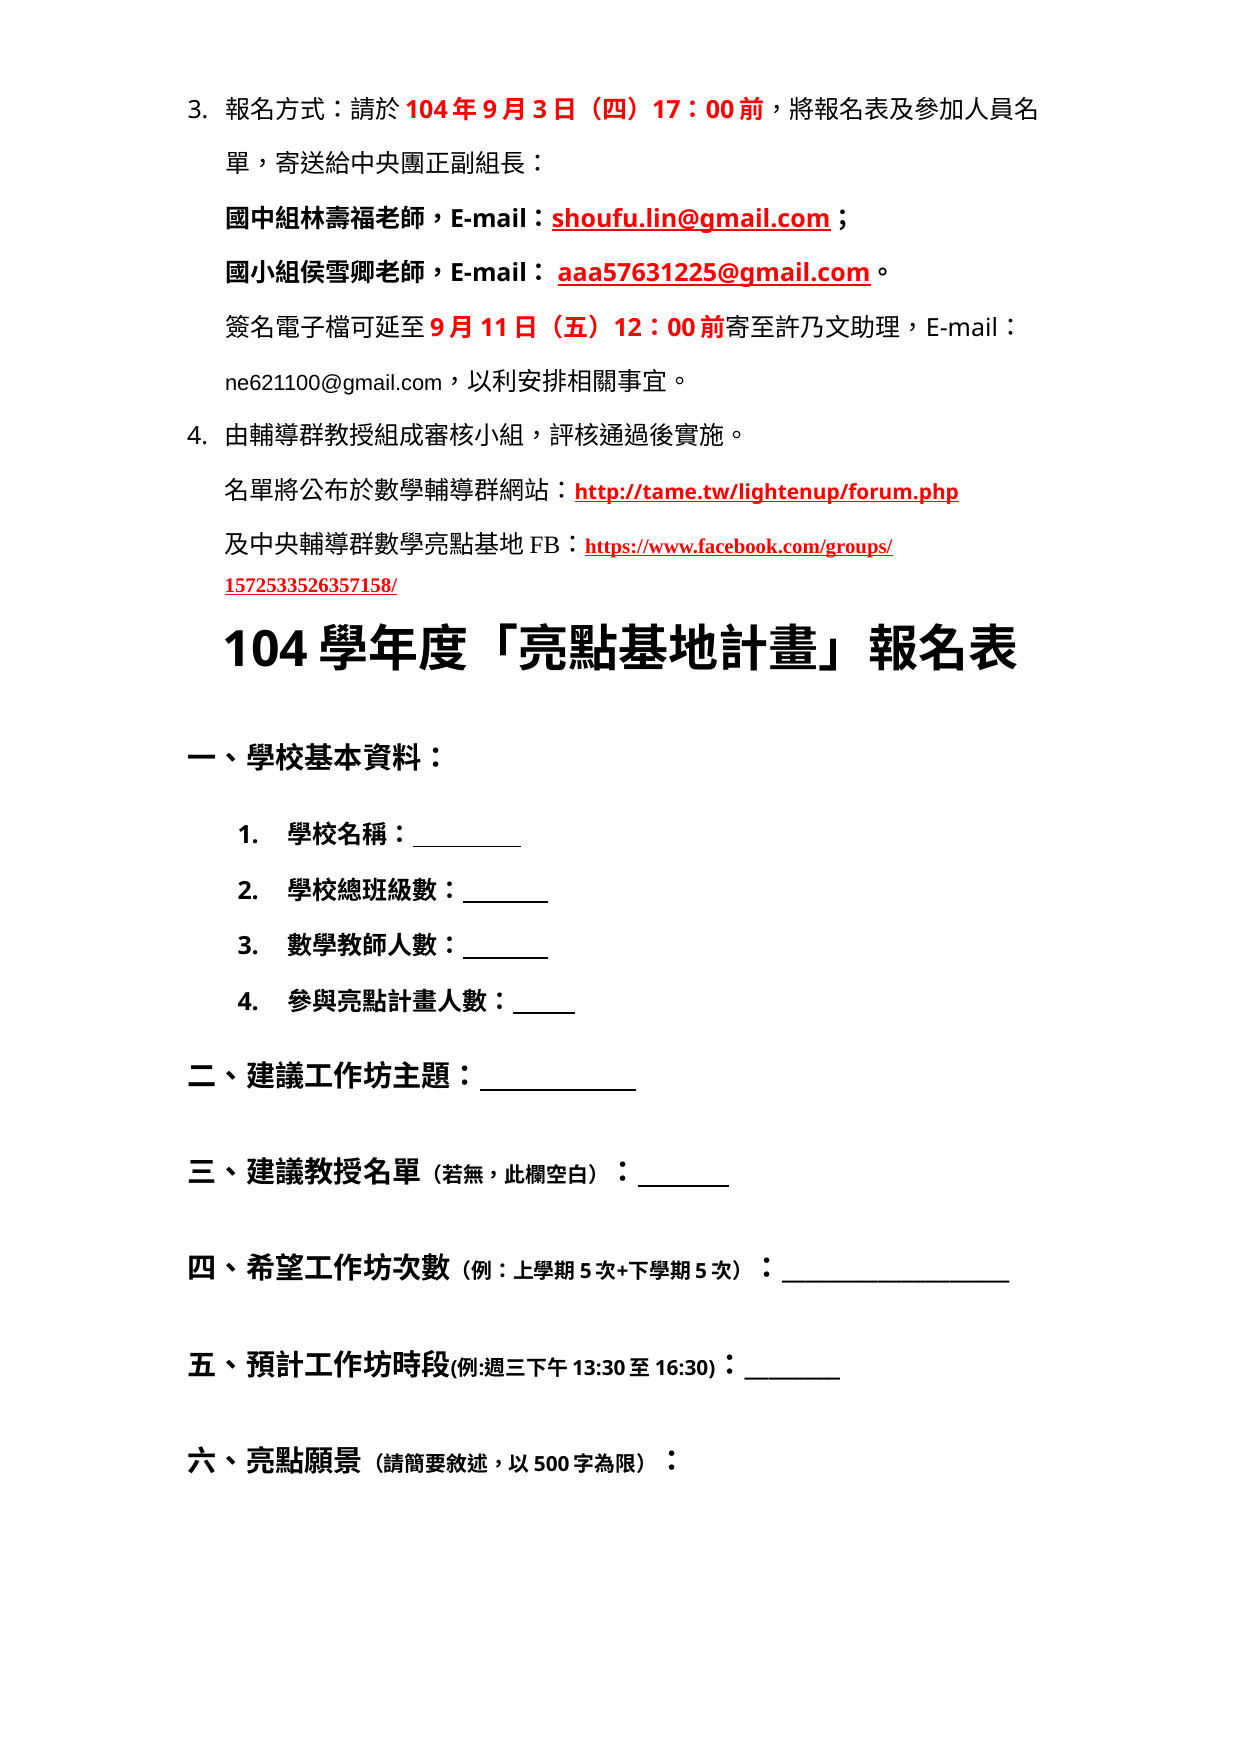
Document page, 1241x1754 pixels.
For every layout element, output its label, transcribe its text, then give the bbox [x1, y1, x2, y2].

text 國小組侯雪卿老師，E-mail： aaa57631225@gmail.com。 [225, 253, 1053, 289]
list 學校總班級數： [237, 869, 1053, 907]
list 建議教授名單（若無，此欄空白）： [187, 1133, 1053, 1208]
list 預計工作坊時段(例:週三下午13:30至16:30)：________ [187, 1325, 1053, 1400]
list 參與亮點計畫人數： [237, 981, 1053, 1018]
list 由輔導群教授組成審核小組，評核通過後實施。 [187, 416, 1053, 452]
text 名單將公布於數學輔導群網站：http://tame.tw/lightenup/forum.php [224, 470, 1053, 506]
list 學校名稱： [237, 814, 1053, 851]
text 國中組林壽福老師，E-mail：shoufu.lin@gmail.com； [225, 198, 1053, 234]
text 簽名電子檔可延至9月 11日（五）12：00前寄至許乃文助理，E-mail： ne621100@gmail.com，以利安排相關事宜。 [225, 307, 1053, 398]
text 及中央輔導群數學亮點基地FB：https://www.facebook.com/groups/1572533526357158/ [224, 524, 1053, 597]
list 希望工作坊次數（例：上學期5次+下學期5次）：___________________ [187, 1229, 1053, 1304]
text 104學年度「亮點基地計畫」報名表 [187, 609, 1053, 681]
list 學校基本資料： [187, 718, 1053, 793]
list 報名方式：請於104年9月 3日（四）17：00前，將報名表及參加人員名單，寄送給中央團正副組長： [187, 89, 1053, 180]
list 數學教師人數： [237, 925, 1053, 963]
list 亮點願景（請簡要敘述，以500字為限）： [187, 1421, 1053, 1496]
list 建議工作坊主題： [187, 1036, 1053, 1111]
